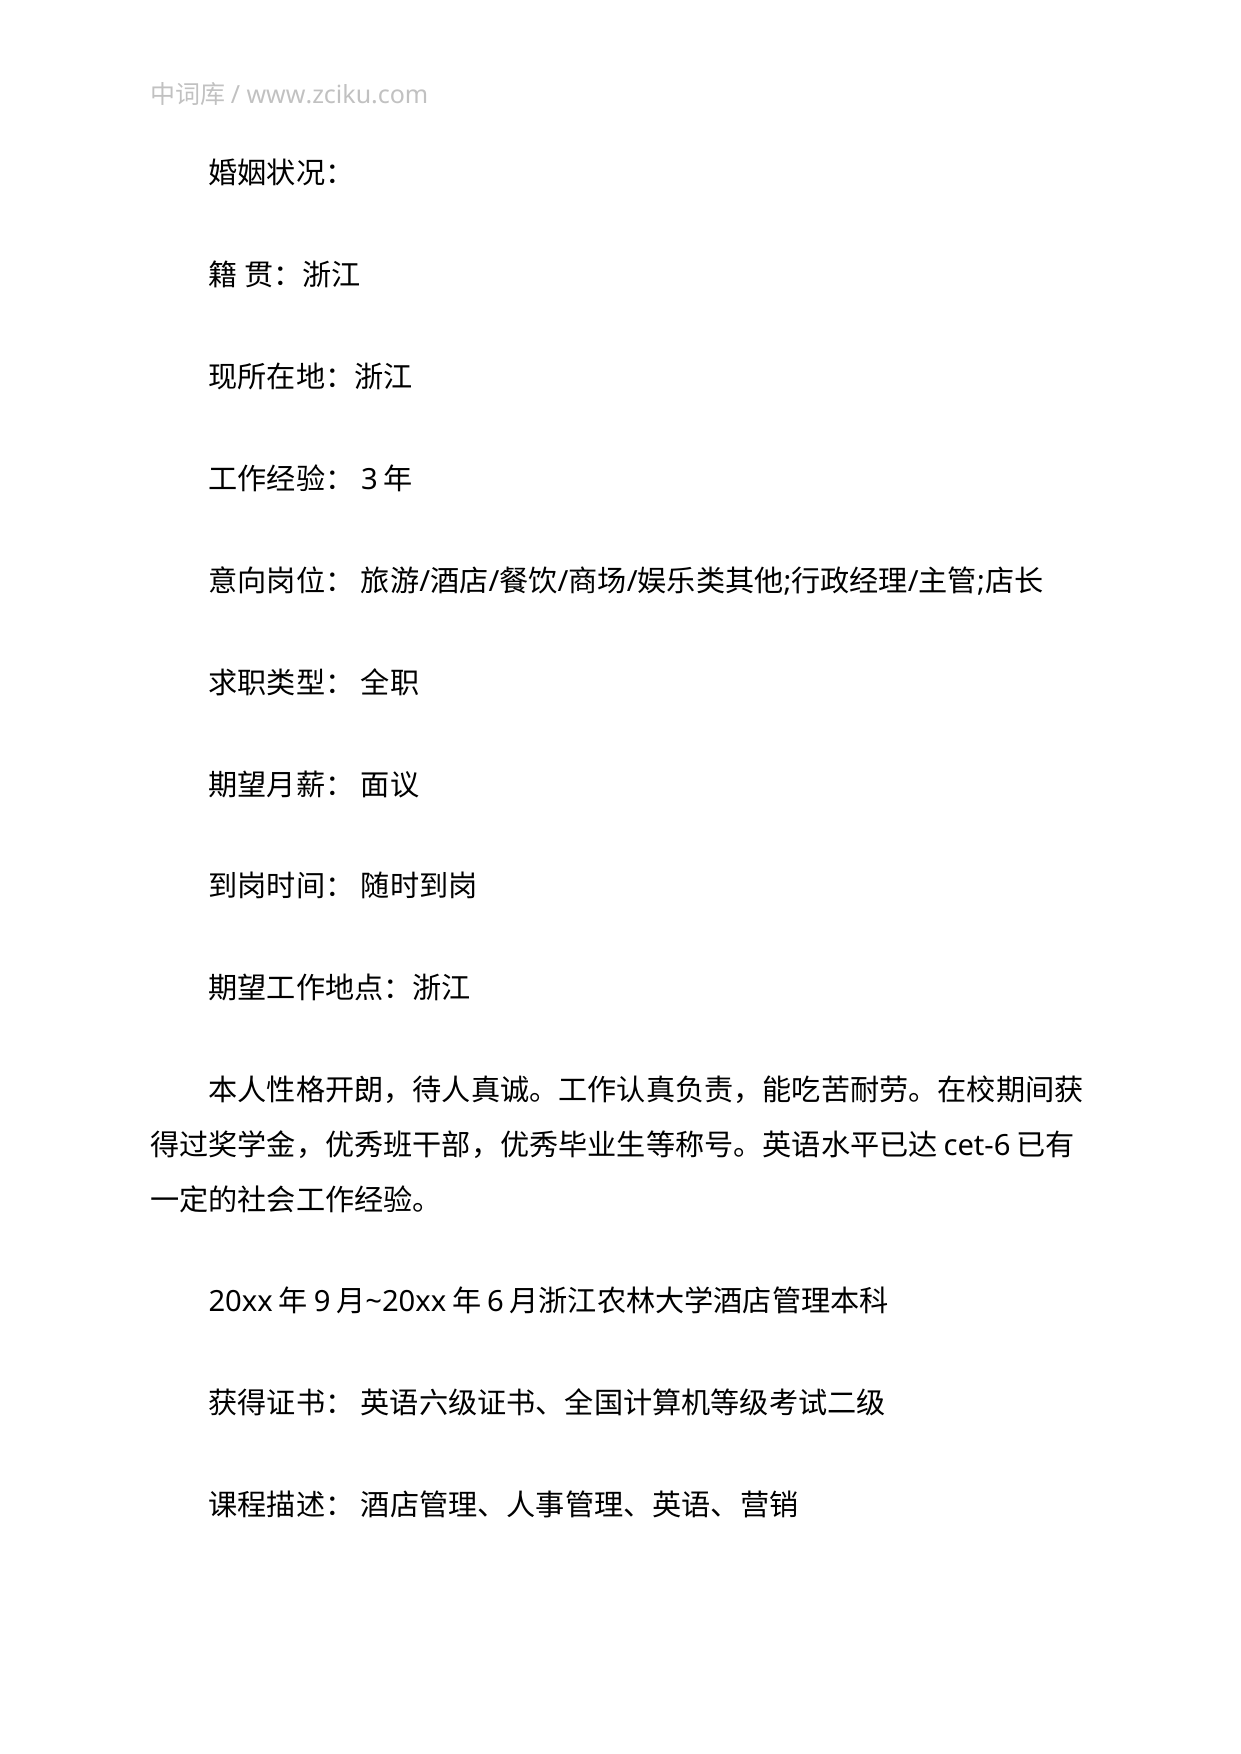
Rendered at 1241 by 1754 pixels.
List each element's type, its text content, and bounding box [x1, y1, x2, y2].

text 婚姻状况： [150, 150, 1090, 192]
text 求职类型： 全职 [150, 659, 1090, 702]
text 期望工作地点：浙江 [150, 964, 1090, 1007]
text 获得证书： 英语六级证书、全国计算机等级考试二级 [150, 1380, 1090, 1422]
text 到岗时间： 随时到岗 [150, 863, 1090, 905]
text 本人性格开朗，待人真诚。工作认真负责，能吃苦耐劳。在校期间获得过奖学金，优秀班干部，优秀毕业生等称号。英语水平已达cet-6已有一定的社会工作经验。 [150, 1066, 1090, 1218]
text 课程描述： 酒店管理、人事管理、英语、营销 [150, 1482, 1090, 1524]
text 期望月薪： 面议 [150, 761, 1090, 803]
text 意向岗位： 旅游/酒店/餐饮/商场/娱乐类其他;行政经理/主管;店长 [150, 557, 1090, 600]
text 现所在地：浙江 [150, 353, 1090, 396]
text 籍 贯：浙江 [150, 252, 1090, 294]
text 工作经验： 3年 [150, 455, 1090, 498]
text 20xx年9月~20xx年6月浙江农林大学酒店管理本科 [150, 1278, 1090, 1320]
